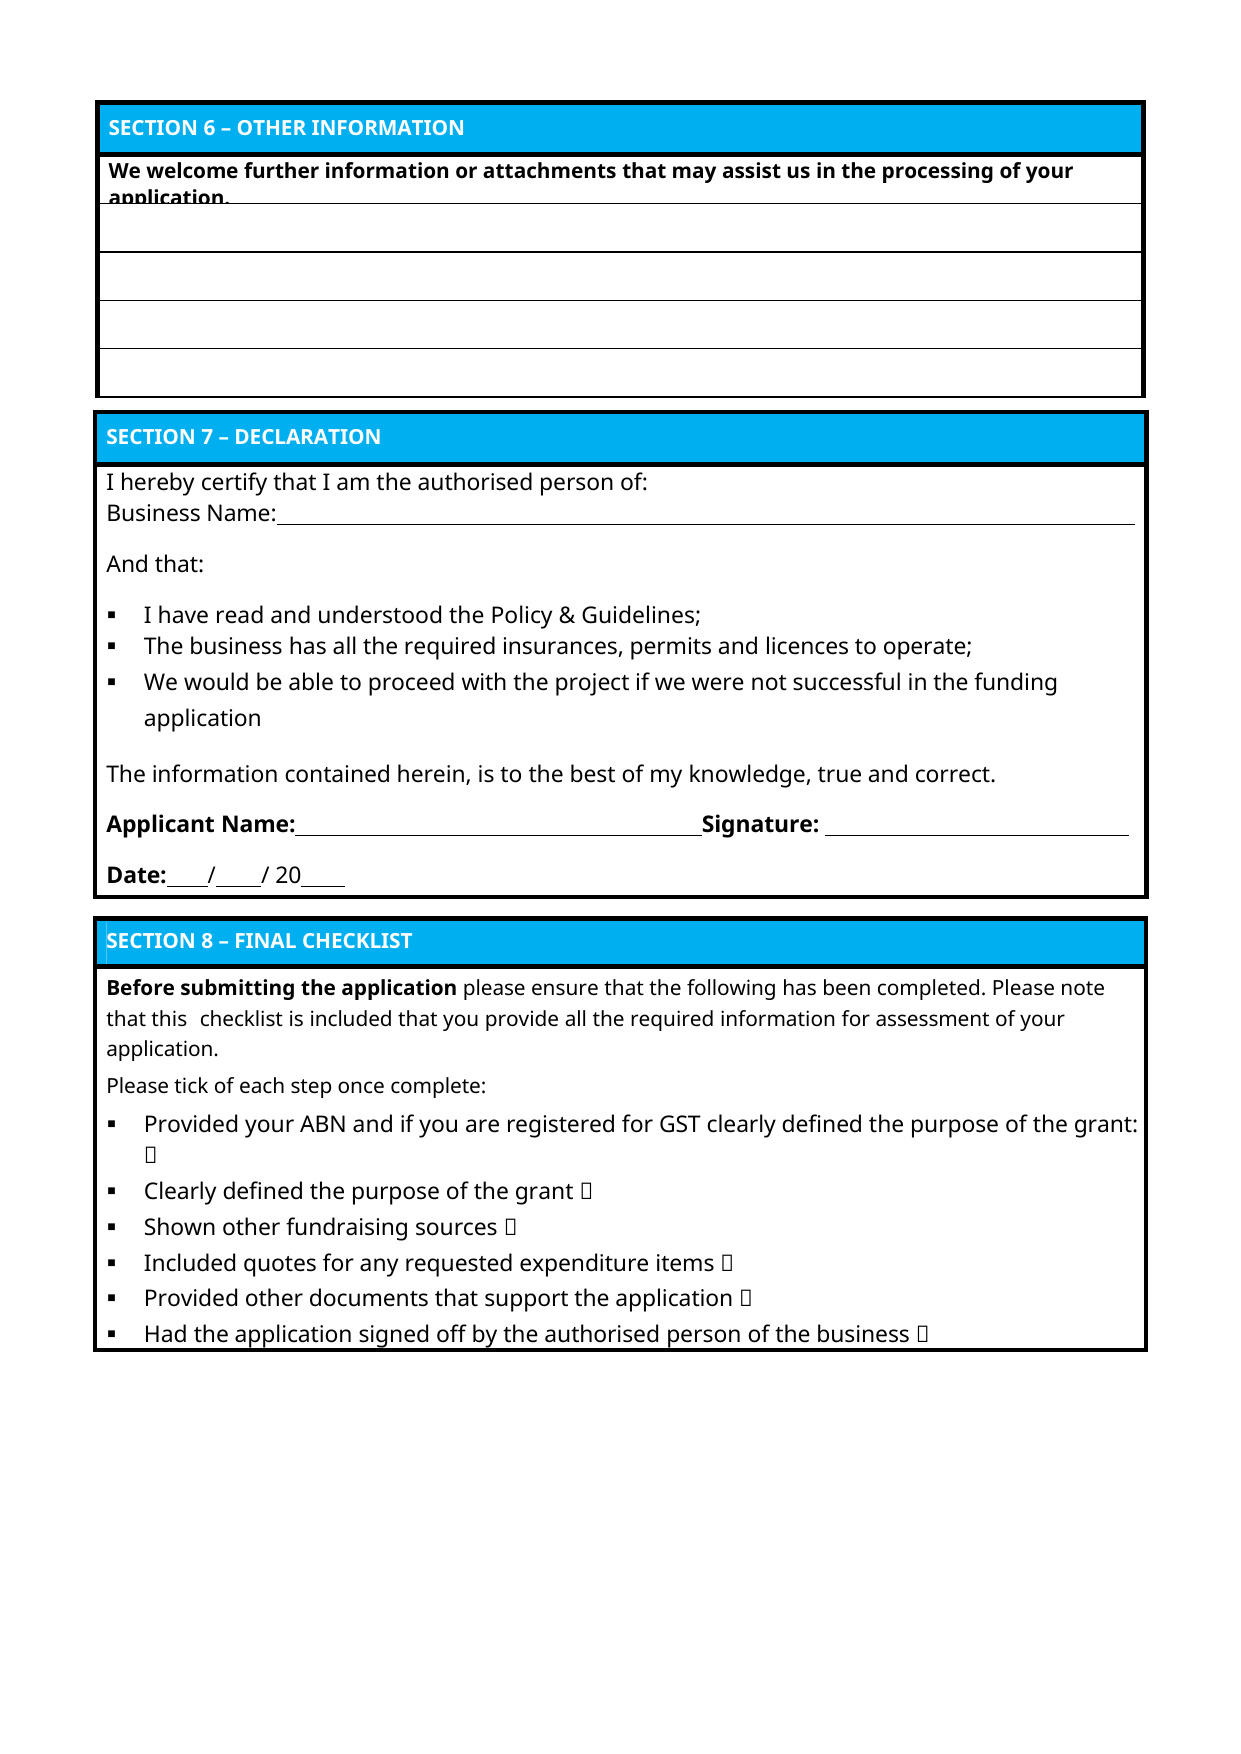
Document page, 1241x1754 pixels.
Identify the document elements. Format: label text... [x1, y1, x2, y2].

table_cell [100, 253, 1141, 299]
table_cell We welcome further information or attachments that may assist us in the processing of your application. [100, 157, 1141, 203]
table_cell [100, 204, 1141, 251]
table_cell [100, 349, 1141, 396]
table_header SECTION 6 – OTHER INFORMATION [100, 105, 1141, 152]
table_cell [100, 301, 1141, 348]
